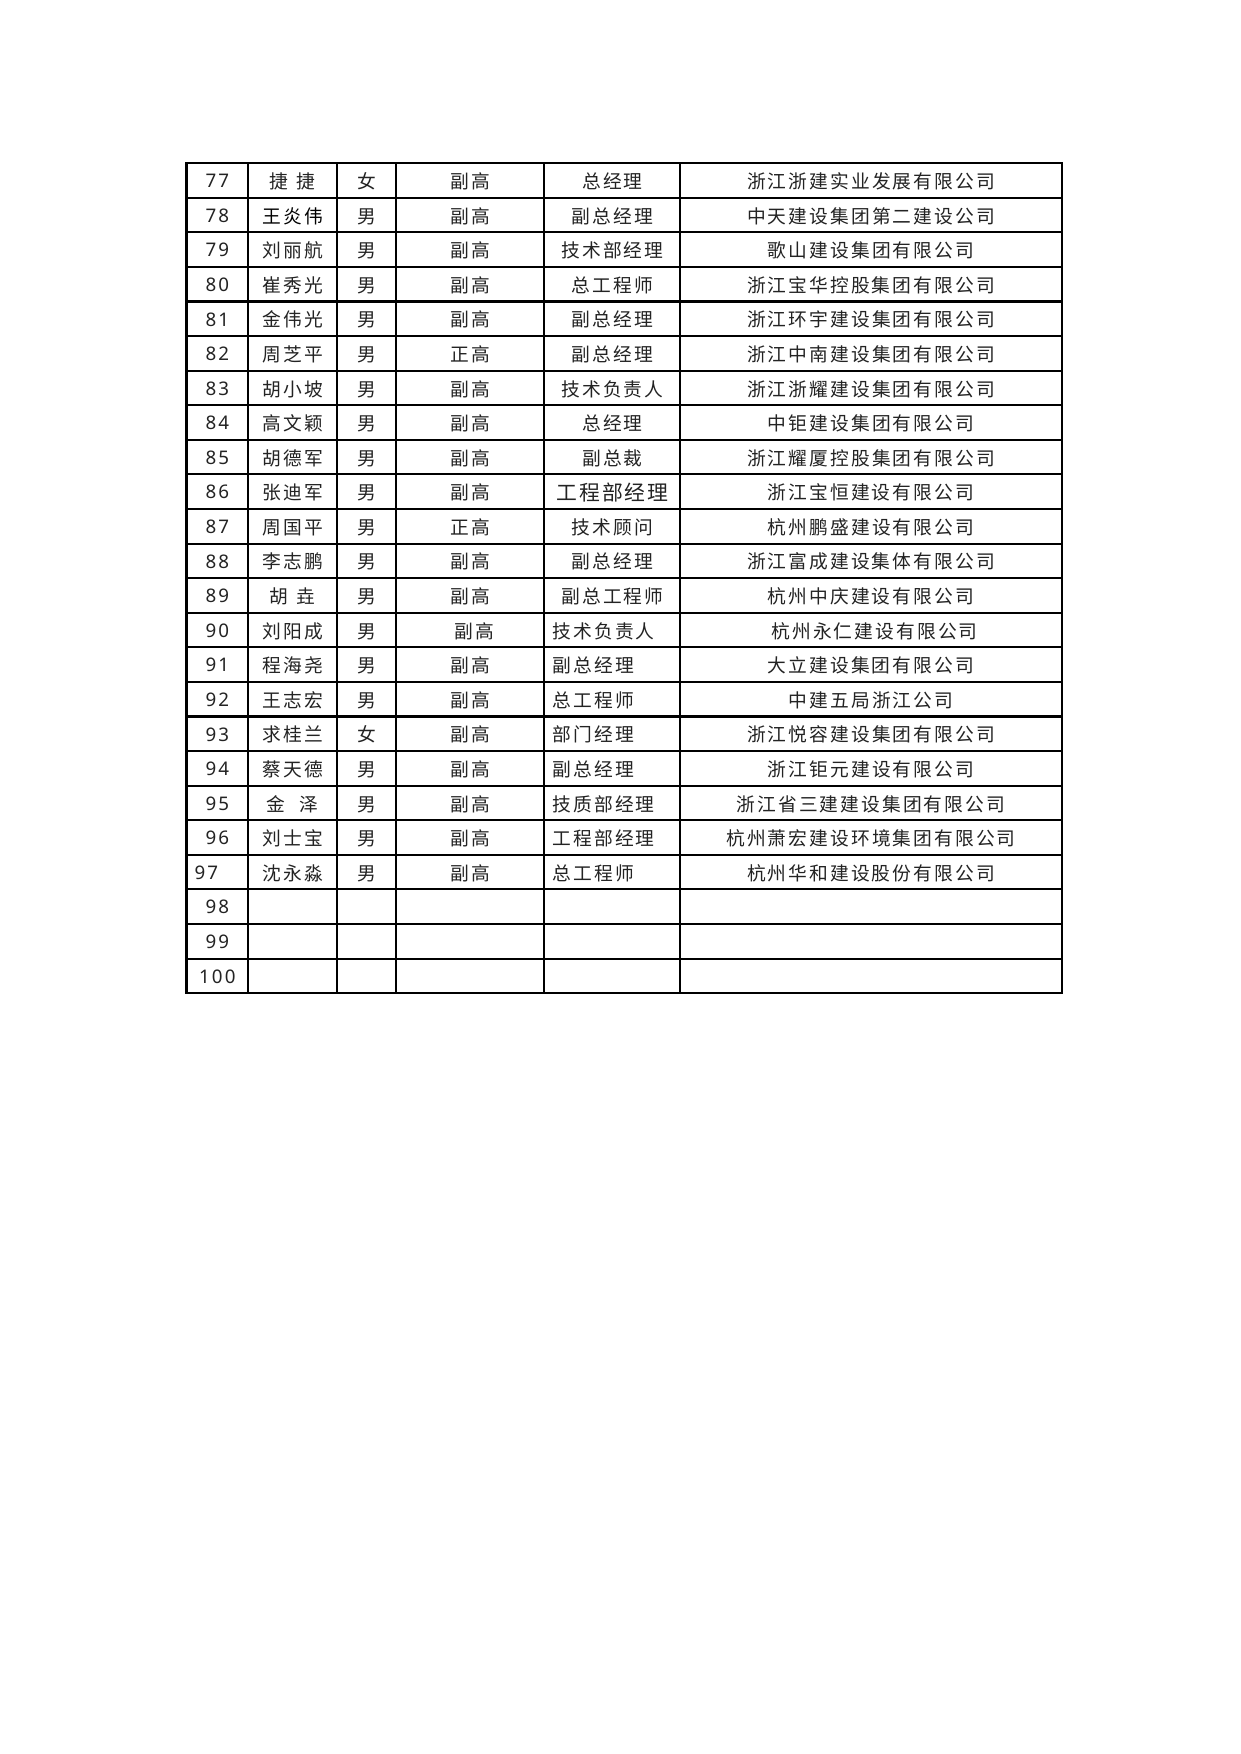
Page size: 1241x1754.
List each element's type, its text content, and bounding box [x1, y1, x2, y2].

table_cell 84 [188, 406, 247, 439]
table_cell 男 [338, 683, 395, 715]
table_cell 蔡天德 [249, 752, 336, 784]
table_cell 崔秀光 [249, 268, 336, 300]
table_cell 80 [188, 268, 247, 300]
table_cell 82 [188, 337, 247, 369]
table_cell 男 [338, 787, 395, 819]
table_cell 浙江省三建建设集团有限公司 [681, 787, 1061, 819]
table_cell [681, 925, 1061, 957]
table_cell 浙江富成建设集体有限公司 [681, 545, 1061, 577]
table_cell 总工程师 [545, 683, 679, 715]
table_cell 求桂兰 [249, 718, 336, 750]
table_cell 副高 [397, 475, 543, 508]
table_cell 大立建设集团有限公司 [681, 648, 1061, 681]
table_cell [397, 960, 543, 992]
table_cell 浙江中南建设集团有限公司 [681, 337, 1061, 369]
table_cell 78 [188, 199, 247, 231]
table_cell 正高 [397, 337, 543, 369]
table_cell 浙江宝恒建设有限公司 [681, 475, 1061, 508]
table_cell 96 [188, 821, 247, 854]
table_cell 总经理 [545, 164, 679, 197]
table_cell [338, 960, 395, 992]
table_cell [249, 960, 336, 992]
table_cell 91 [188, 648, 247, 681]
table_cell 胡德军 [249, 441, 336, 473]
table_cell 副高 [397, 303, 543, 335]
table_cell 浙江浙耀建设集团有限公司 [681, 372, 1061, 404]
table_cell 副高 [397, 372, 543, 404]
table_cell 副总经理 [545, 337, 679, 369]
table_cell 男 [338, 372, 395, 404]
table_cell 92 [188, 683, 247, 715]
table_cell 男 [338, 821, 395, 854]
table_cell 男 [338, 510, 395, 542]
table_cell 杭州鹏盛建设有限公司 [681, 510, 1061, 542]
table_cell 正高 [397, 510, 543, 542]
table_cell 浙江宝华控股集团有限公司 [681, 268, 1061, 300]
table_cell 95 [188, 787, 247, 819]
table_cell 副高 [397, 683, 543, 715]
table_cell 87 [188, 510, 247, 542]
table_cell 中钜建设集团有限公司 [681, 406, 1061, 439]
table_cell 女 [338, 718, 395, 750]
table_cell 男 [338, 648, 395, 681]
table_cell 副高 [397, 648, 543, 681]
table_cell 副总经理 [545, 199, 679, 231]
table_cell 张迪军 [249, 475, 336, 508]
table_cell 周国平 [249, 510, 336, 542]
table_cell 金 泽 [249, 787, 336, 819]
table_cell 86 [188, 475, 247, 508]
table_cell 男 [338, 199, 395, 231]
table_cell 程海尧 [249, 648, 336, 681]
table_cell [545, 925, 679, 957]
table_cell 副高 [397, 406, 543, 439]
table_cell 副高 [397, 787, 543, 819]
table_cell 胡小坡 [249, 372, 336, 404]
table_cell 杭州萧宏建设环境集团有限公司 [681, 821, 1061, 854]
table_cell [681, 890, 1061, 923]
table_cell 男 [338, 475, 395, 508]
table_cell 浙江悦容建设集团有限公司 [681, 718, 1061, 750]
table_cell 副高 [397, 164, 543, 197]
table_cell 杭州永仁建设有限公司 [681, 614, 1061, 646]
table_cell [681, 960, 1061, 992]
table_cell 副高 [397, 268, 543, 300]
table_cell 李志鹏 [249, 545, 336, 577]
table_cell 90 [188, 614, 247, 646]
table_cell 捷 捷 [249, 164, 336, 197]
table_cell 副高 [397, 614, 543, 646]
table_cell 中建五局浙江公司 [681, 683, 1061, 715]
table_cell 浙江浙建实业发展有限公司 [681, 164, 1061, 197]
table_cell 杭州华和建设股份有限公司 [681, 856, 1061, 888]
table_cell 98 [188, 890, 247, 923]
table_cell 81 [188, 303, 247, 335]
table_cell 88 [188, 545, 247, 577]
table_cell [249, 925, 336, 957]
table_cell 总工程师 [545, 856, 679, 888]
table_cell 100 [188, 960, 247, 992]
table_cell 刘阳成 [249, 614, 336, 646]
table_cell 85 [188, 441, 247, 473]
table_cell 副高 [397, 821, 543, 854]
table_cell 97 [188, 856, 247, 888]
table_cell 副高 [397, 199, 543, 231]
table_cell 男 [338, 268, 395, 300]
table_cell 胡 垚 [249, 579, 336, 612]
table_cell 技术部经理 [545, 233, 679, 266]
table_cell 技质部经理 [545, 787, 679, 819]
table_cell 周芝平 [249, 337, 336, 369]
table_cell [338, 890, 395, 923]
table_cell 副总经理 [545, 752, 679, 784]
table_cell 副总经理 [545, 648, 679, 681]
table_cell 杭州中庆建设有限公司 [681, 579, 1061, 612]
table_cell 总工程师 [545, 268, 679, 300]
table_cell 技术负责人 [545, 372, 679, 404]
table_cell [338, 925, 395, 957]
table_cell 男 [338, 614, 395, 646]
table_cell 浙江耀厦控股集团有限公司 [681, 441, 1061, 473]
table_cell 93 [188, 718, 247, 750]
table_cell 副高 [397, 579, 543, 612]
table_cell 王志宏 [249, 683, 336, 715]
table_cell 浙江钜元建设有限公司 [681, 752, 1061, 784]
table_cell 副总经理 [545, 545, 679, 577]
table_cell 技术负责人 [545, 614, 679, 646]
table_cell 技术顾问 [545, 510, 679, 542]
table_cell 94 [188, 752, 247, 784]
table_cell 副高 [397, 718, 543, 750]
table_cell 工程部经理 [545, 475, 679, 508]
table_cell 王炎伟 [249, 199, 336, 231]
table_cell 副高 [397, 752, 543, 784]
table_cell 金伟光 [249, 303, 336, 335]
table_cell 男 [338, 406, 395, 439]
table_cell [545, 890, 679, 923]
table_cell 83 [188, 372, 247, 404]
table_cell 男 [338, 752, 395, 784]
table_cell 男 [338, 579, 395, 612]
table_cell 工程部经理 [545, 821, 679, 854]
table_cell 77 [188, 164, 247, 197]
table_cell 中天建设集团第二建设公司 [681, 199, 1061, 231]
table_cell 男 [338, 233, 395, 266]
table_cell 男 [338, 337, 395, 369]
table_cell [249, 890, 336, 923]
table_cell 99 [188, 925, 247, 957]
table_cell 女 [338, 164, 395, 197]
table_cell 副高 [397, 233, 543, 266]
table_cell 沈永淼 [249, 856, 336, 888]
table_cell 男 [338, 545, 395, 577]
table_cell [397, 890, 543, 923]
table_cell 89 [188, 579, 247, 612]
table_cell 部门经理 [545, 718, 679, 750]
table_cell 副总工程师 [545, 579, 679, 612]
table_cell 男 [338, 856, 395, 888]
table_cell 副高 [397, 441, 543, 473]
table_cell 总经理 [545, 406, 679, 439]
table_cell 男 [338, 303, 395, 335]
table_cell 79 [188, 233, 247, 266]
table_cell 刘士宝 [249, 821, 336, 854]
table_cell [397, 925, 543, 957]
table_cell [545, 960, 679, 992]
table_cell 歌山建设集团有限公司 [681, 233, 1061, 266]
table_cell 副高 [397, 545, 543, 577]
table_cell 副总裁 [545, 441, 679, 473]
table_cell 高文颖 [249, 406, 336, 439]
table_cell 副总经理 [545, 303, 679, 335]
table_cell 副高 [397, 856, 543, 888]
table_cell 浙江环宇建设集团有限公司 [681, 303, 1061, 335]
table_cell 刘丽航 [249, 233, 336, 266]
table_cell 男 [338, 441, 395, 473]
